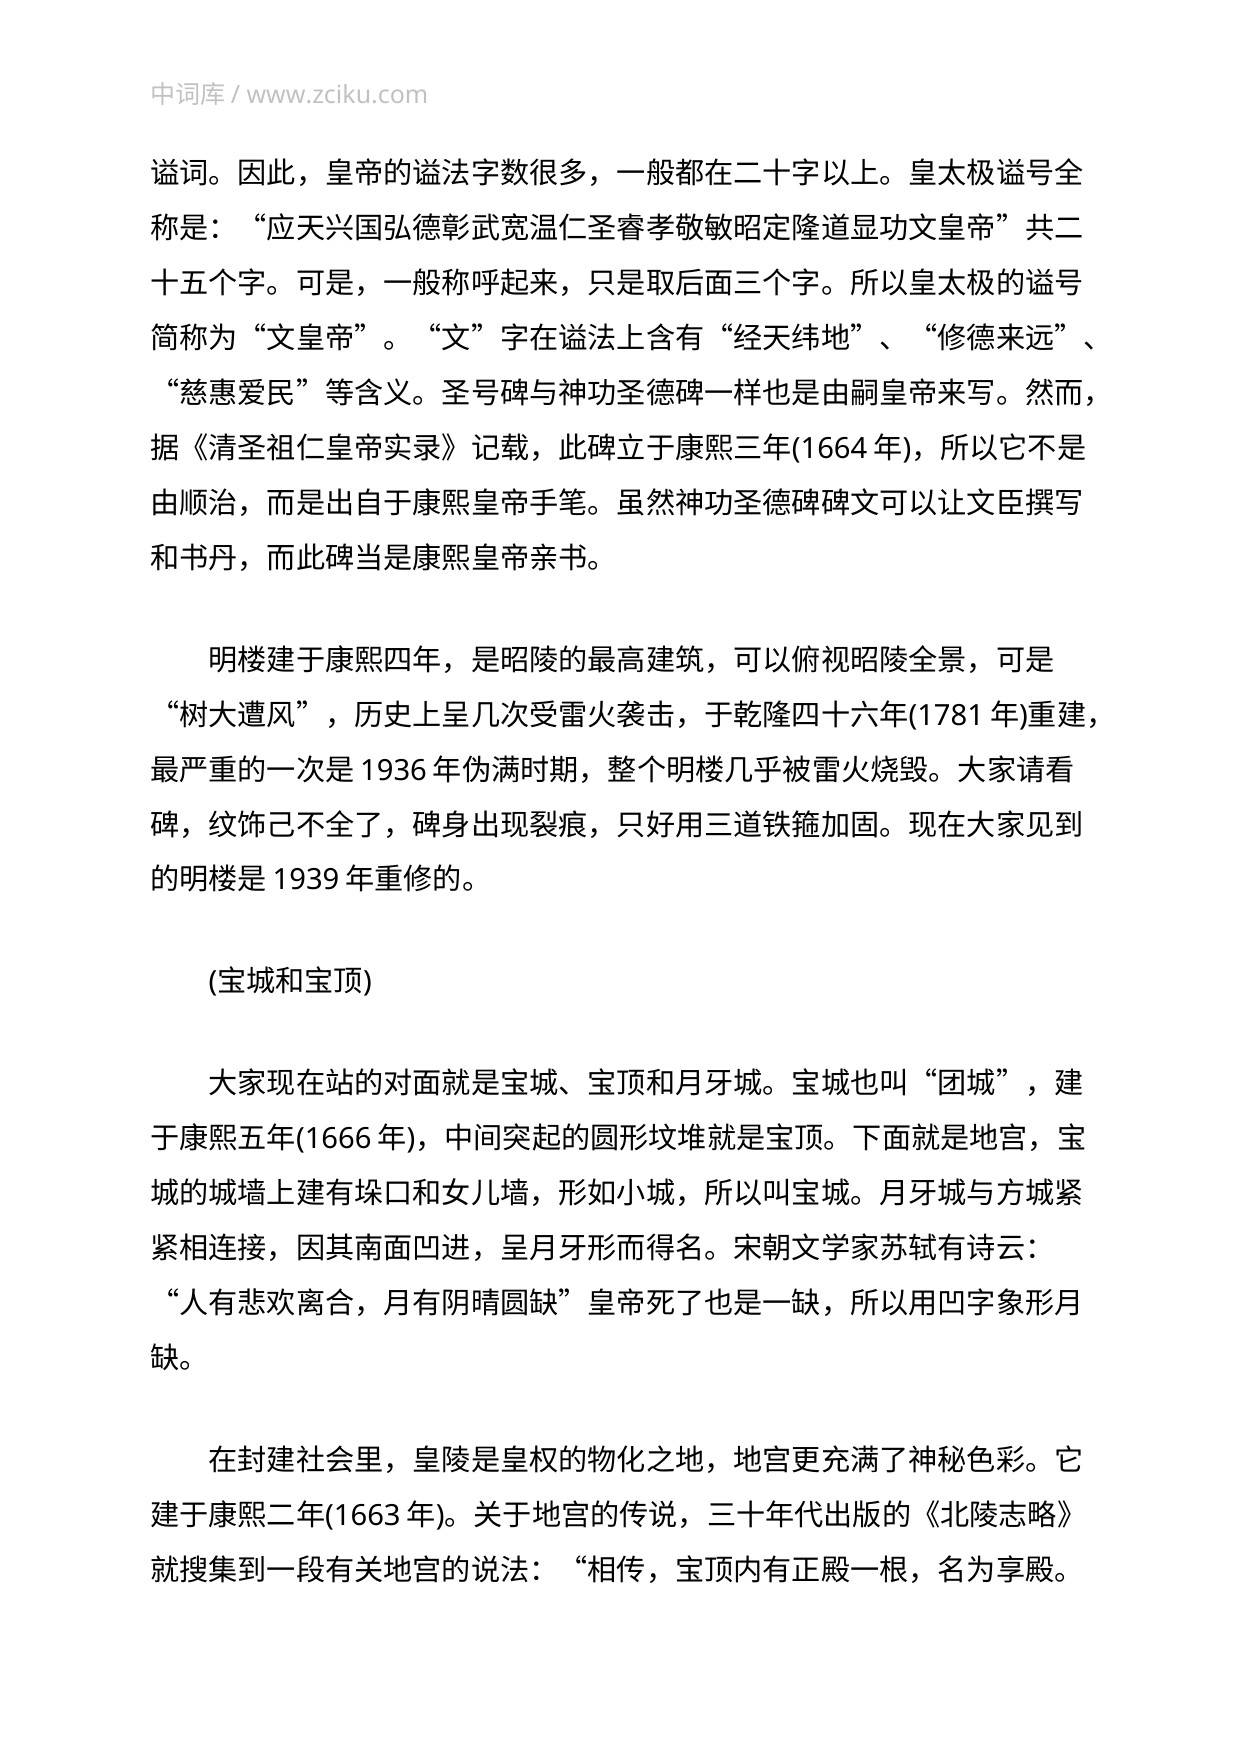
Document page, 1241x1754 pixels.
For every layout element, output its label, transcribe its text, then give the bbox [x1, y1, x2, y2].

text 明楼建于康熙四年，是昭陵的最高建筑，可以俯视昭陵全景，可是“树大遭风”，历史上呈几次受雷火袭击，于乾隆四十六年(1781年)重建，最严重的一次是1936年伪满时期，整个明楼几乎被雷火烧毁。大家请看碑，纹饰己不全了，碑身出现裂痕，只好用三道铁箍加固。现在大家见到的明楼是1939年重修的。 [150, 636, 1090, 898]
text (宝城和宝顶) [150, 958, 1090, 1000]
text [150, 1436, 1090, 1588]
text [150, 150, 1090, 577]
text 大家现在站的对面就是宝城、宝顶和月牙城。宝城也叫“团城”，建于康熙五年(1666年)，中间突起的圆形坟堆就是宝顶。下面就是地宫，宝城的城墙上建有垛口和女儿墙，形如小城，所以叫宝城。月牙城与方城紧紧相连接，因其南面凹进，呈月牙形而得名。宋朝文学家苏轼有诗云：“人有悲欢离合，月有阴晴圆缺”皇帝死了也是一缺，所以用凹字象形月缺。 [150, 1060, 1090, 1377]
